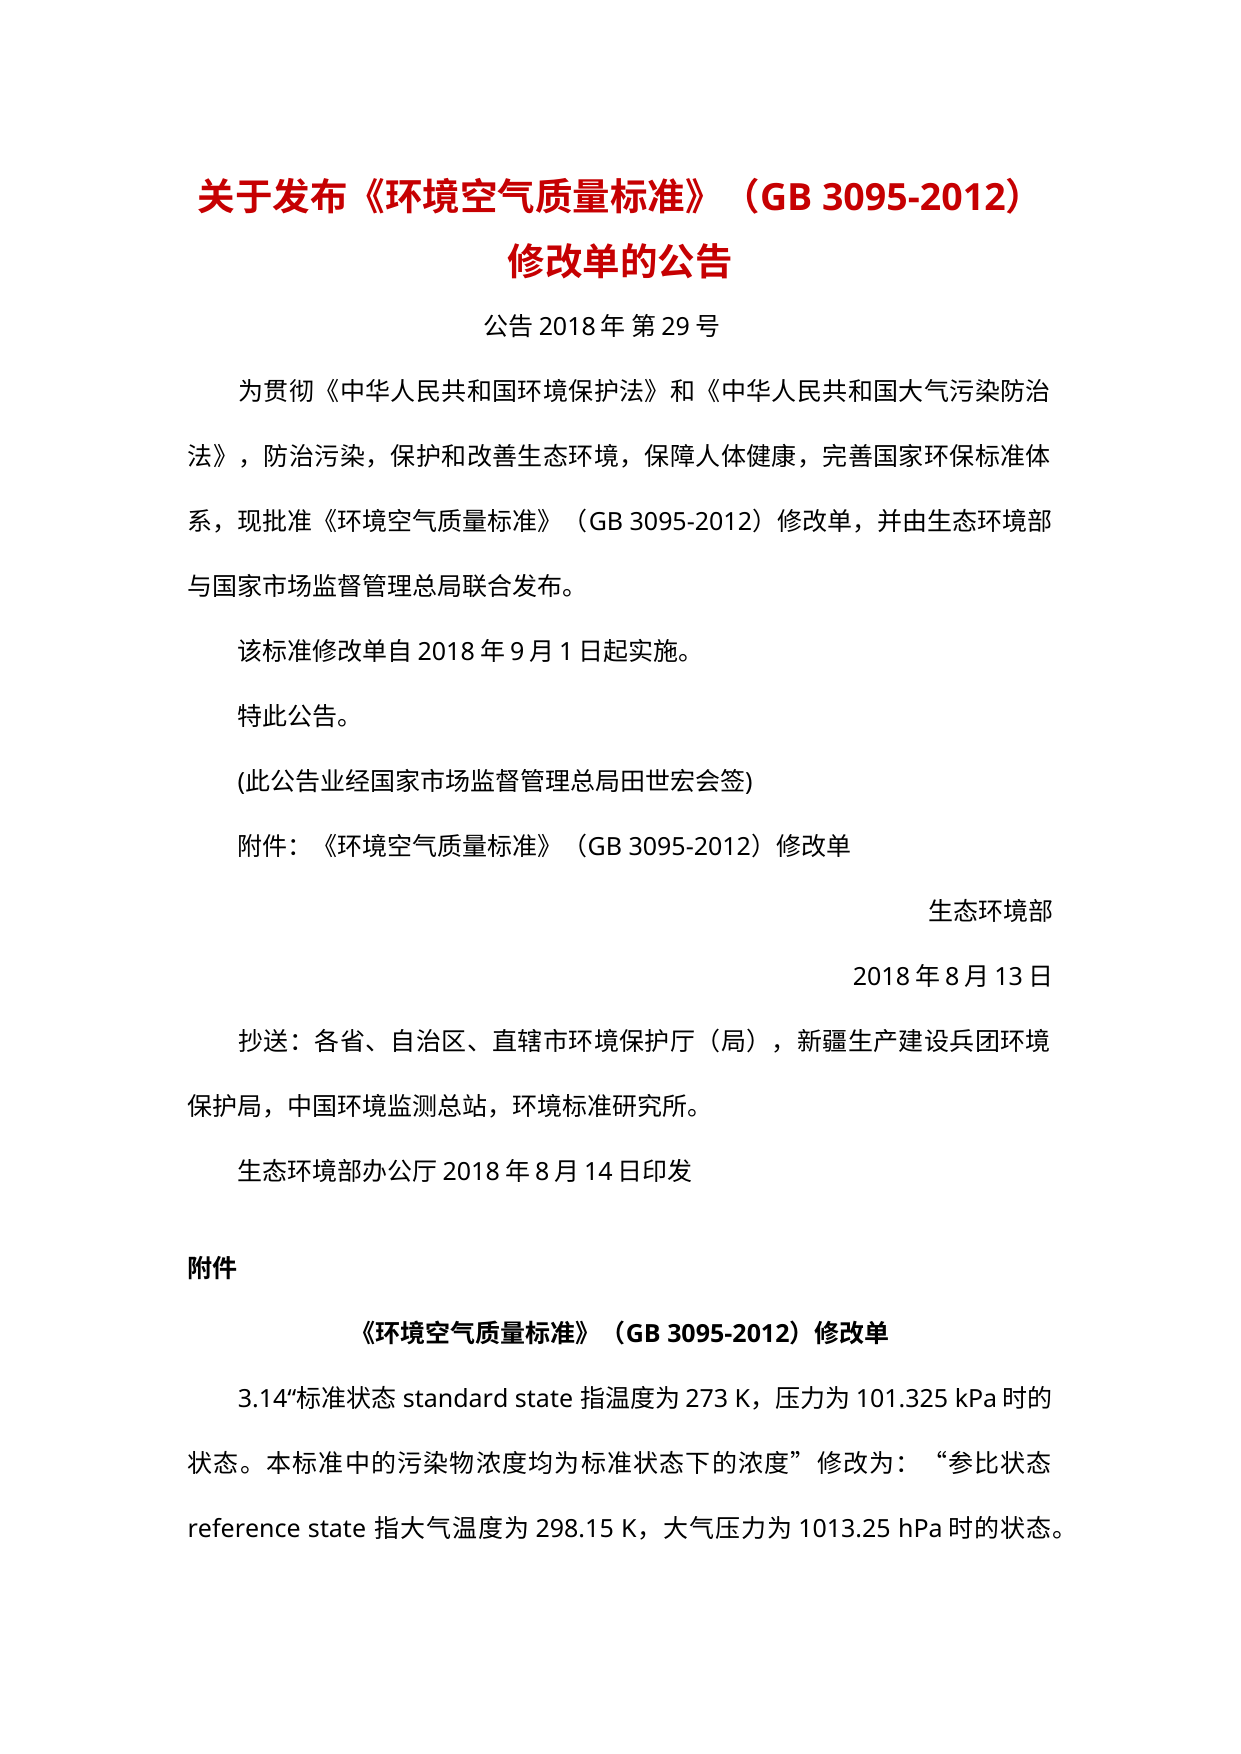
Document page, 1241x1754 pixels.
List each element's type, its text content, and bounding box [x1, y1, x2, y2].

text 生态环境部办公厅2018年8月14日印发 [187, 1137, 1053, 1202]
text 《环境空气质量标准》（GB 3095-2012）修改单 [187, 1299, 1053, 1364]
text 公告 2018年 第29号 [150, 292, 1053, 357]
text 附件：《环境空气质量标准》（GB 3095-2012）修改单 [187, 812, 1053, 877]
text 为贯彻《中华人民共和国环境保护法》和《中华人民共和国大气污染防治法》，防治污染，保护和改善生态环境，保障人体健康，完善国家环保标准体系，现批准《环境空气质量标准》（GB 3095-2012）修改单，并由生态环境部与国家市场监督管理总局联合发布。 [187, 357, 1053, 617]
text 2018年8月13日 [187, 942, 1053, 1007]
text 抄送：各省、自治区、直辖市环境保护厅（局），新疆生产建设兵团环境保护局，中国环境监测总站，环境标准研究所。 [187, 1007, 1053, 1137]
text 特此公告。 [187, 682, 1053, 747]
text 关于发布《环境空气质量标准》（GB 3095-2012）修改单的公告 [187, 162, 1053, 292]
text (此公告业经国家市场监督管理总局田世宏会签) [187, 747, 1053, 812]
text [187, 1364, 1053, 1559]
text 附件 [187, 1234, 1053, 1299]
text 该标准修改单自2018年9月1日起实施。 [187, 617, 1053, 682]
text 生态环境部 [187, 877, 1053, 942]
